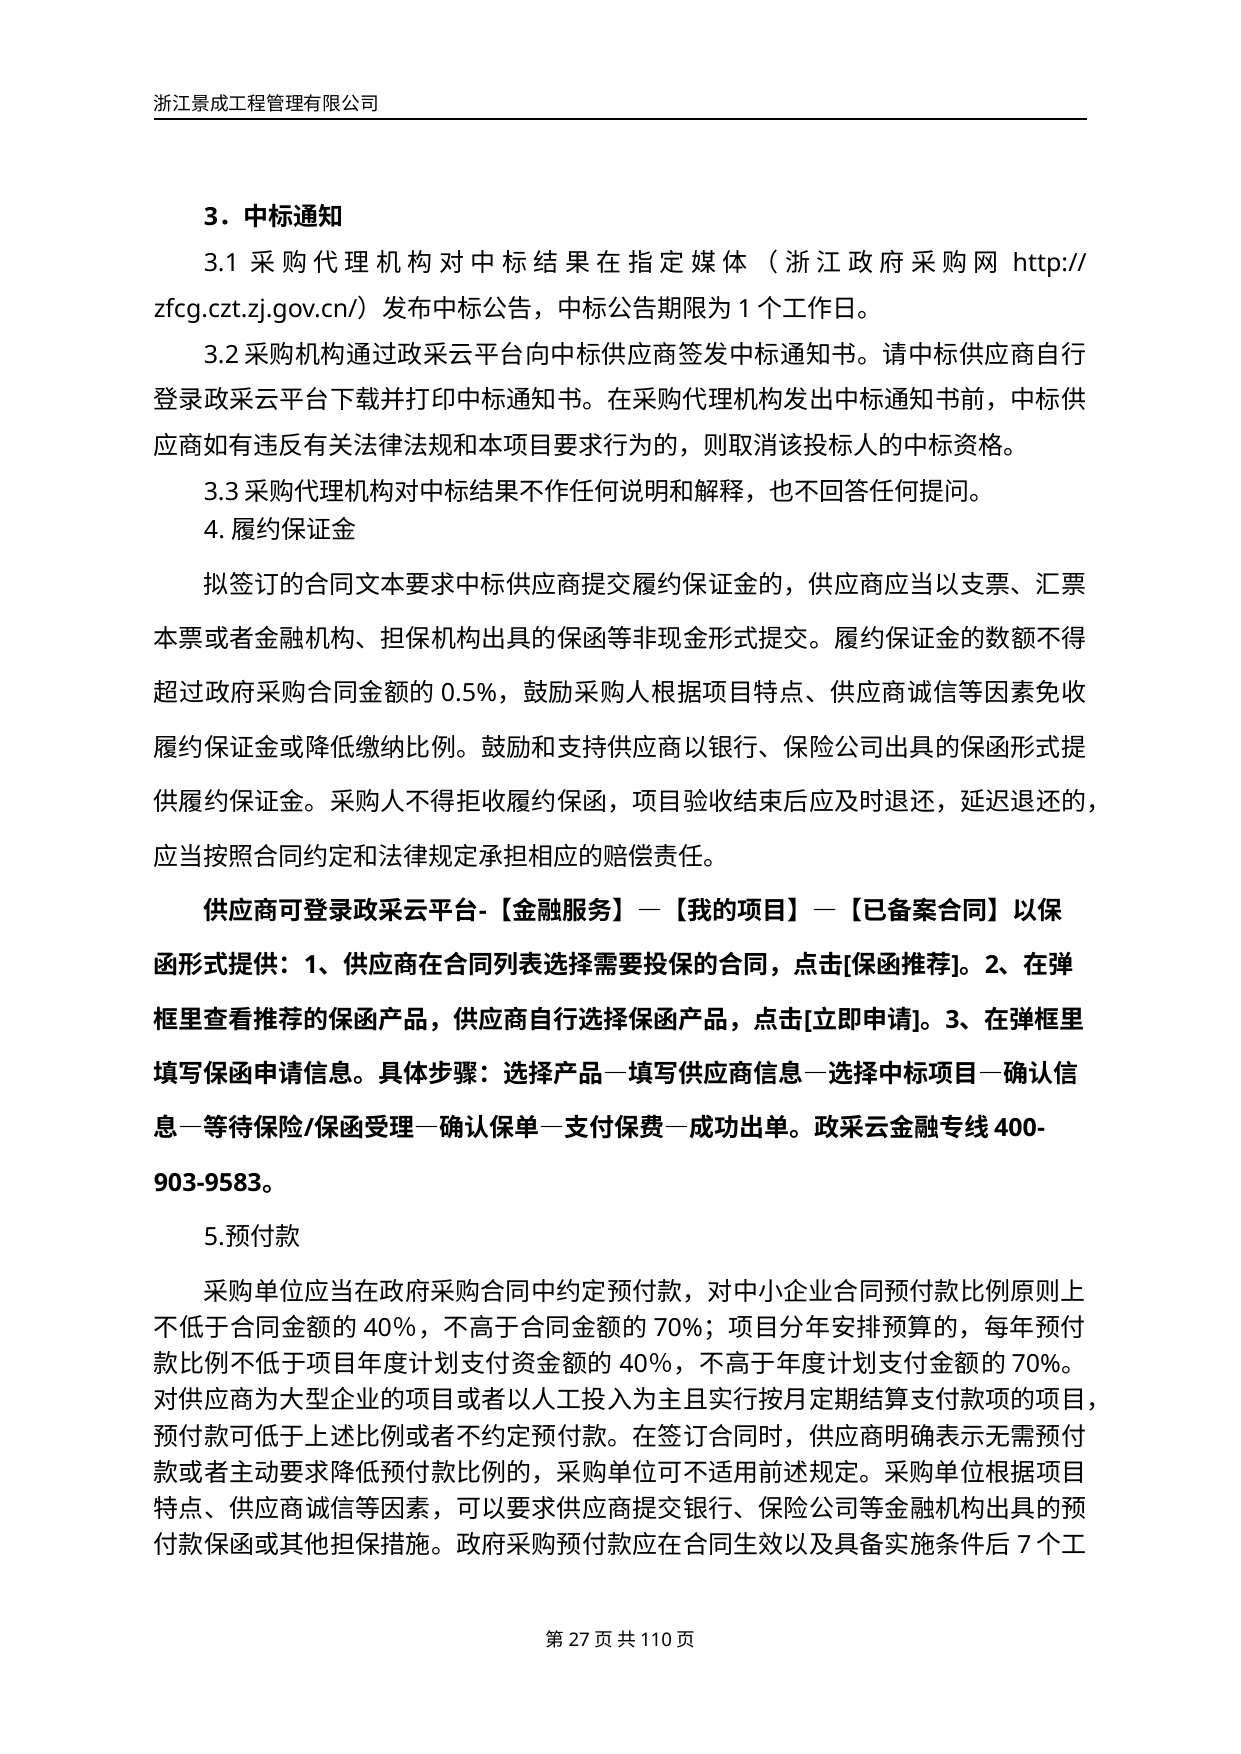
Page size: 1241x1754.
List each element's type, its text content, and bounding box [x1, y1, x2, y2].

text 3.1采购代理机构对中标结果在指定媒体（浙江政府采购网http://zfcg.czt.zj.gov.cn/）发布中标公告，中标公告期限为1个工作日。 [153, 235, 1087, 326]
text 3.2采购机构通过政采云平台向中标供应商签发中标通知书。请中标供应商自行登录政采云平台下载并打印中标通知书。在采购代理机构发出中标通知书前，中标供应商如有违反有关法律法规和本项目要求行为的，则取消该投标人的中标资格。 [153, 326, 1087, 464]
text 3.3采购代理机构对中标结果不作任何说明和解释，也不回答任何提问。 [153, 464, 1087, 510]
text 4. 履约保证金 [153, 510, 1087, 546]
text 5.预付款 [153, 1217, 1087, 1253]
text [153, 1271, 1087, 1561]
subtitle 供应商可登录政采云平台-【金融服务】—【我的项目】—【已备案合同】以保函形式提供：1、供应商在合同列表选择需要投保的合同，点击[保函推荐]。2、在弹框里查看推荐的保函产品，供应商自行选择保函产品，点击[立即申请]。3、在弹框里填写保函申请信息。具体步骤：选择产品—填写供应商信息—选择中标项目—确认信息—等待保险/保函受理—确认保单—支付保费—成功出单。政采云金融专线400-903-9583。 [153, 890, 1087, 1198]
text 3．中标通知 [153, 189, 1087, 235]
text 拟签订的合同文本要求中标供应商提交履约保证金的，供应商应当以支票、汇票、本票或者金融机构、担保机构出具的保函等非现金形式提交。履约保证金的数额不得超过政府采购合同金额的0.5%，鼓励采购人根据项目特点、供应商诚信等因素免收履约保证金或降低缴纳比例。鼓励和支持供应商以银行、保险公司出具的保函形式提供履约保证金。采购人不得拒收履约保函，项目验收结束后应及时退还，延迟退还的，应当按照合同约定和法律规定承担相应的赔偿责任。 [153, 564, 1087, 872]
